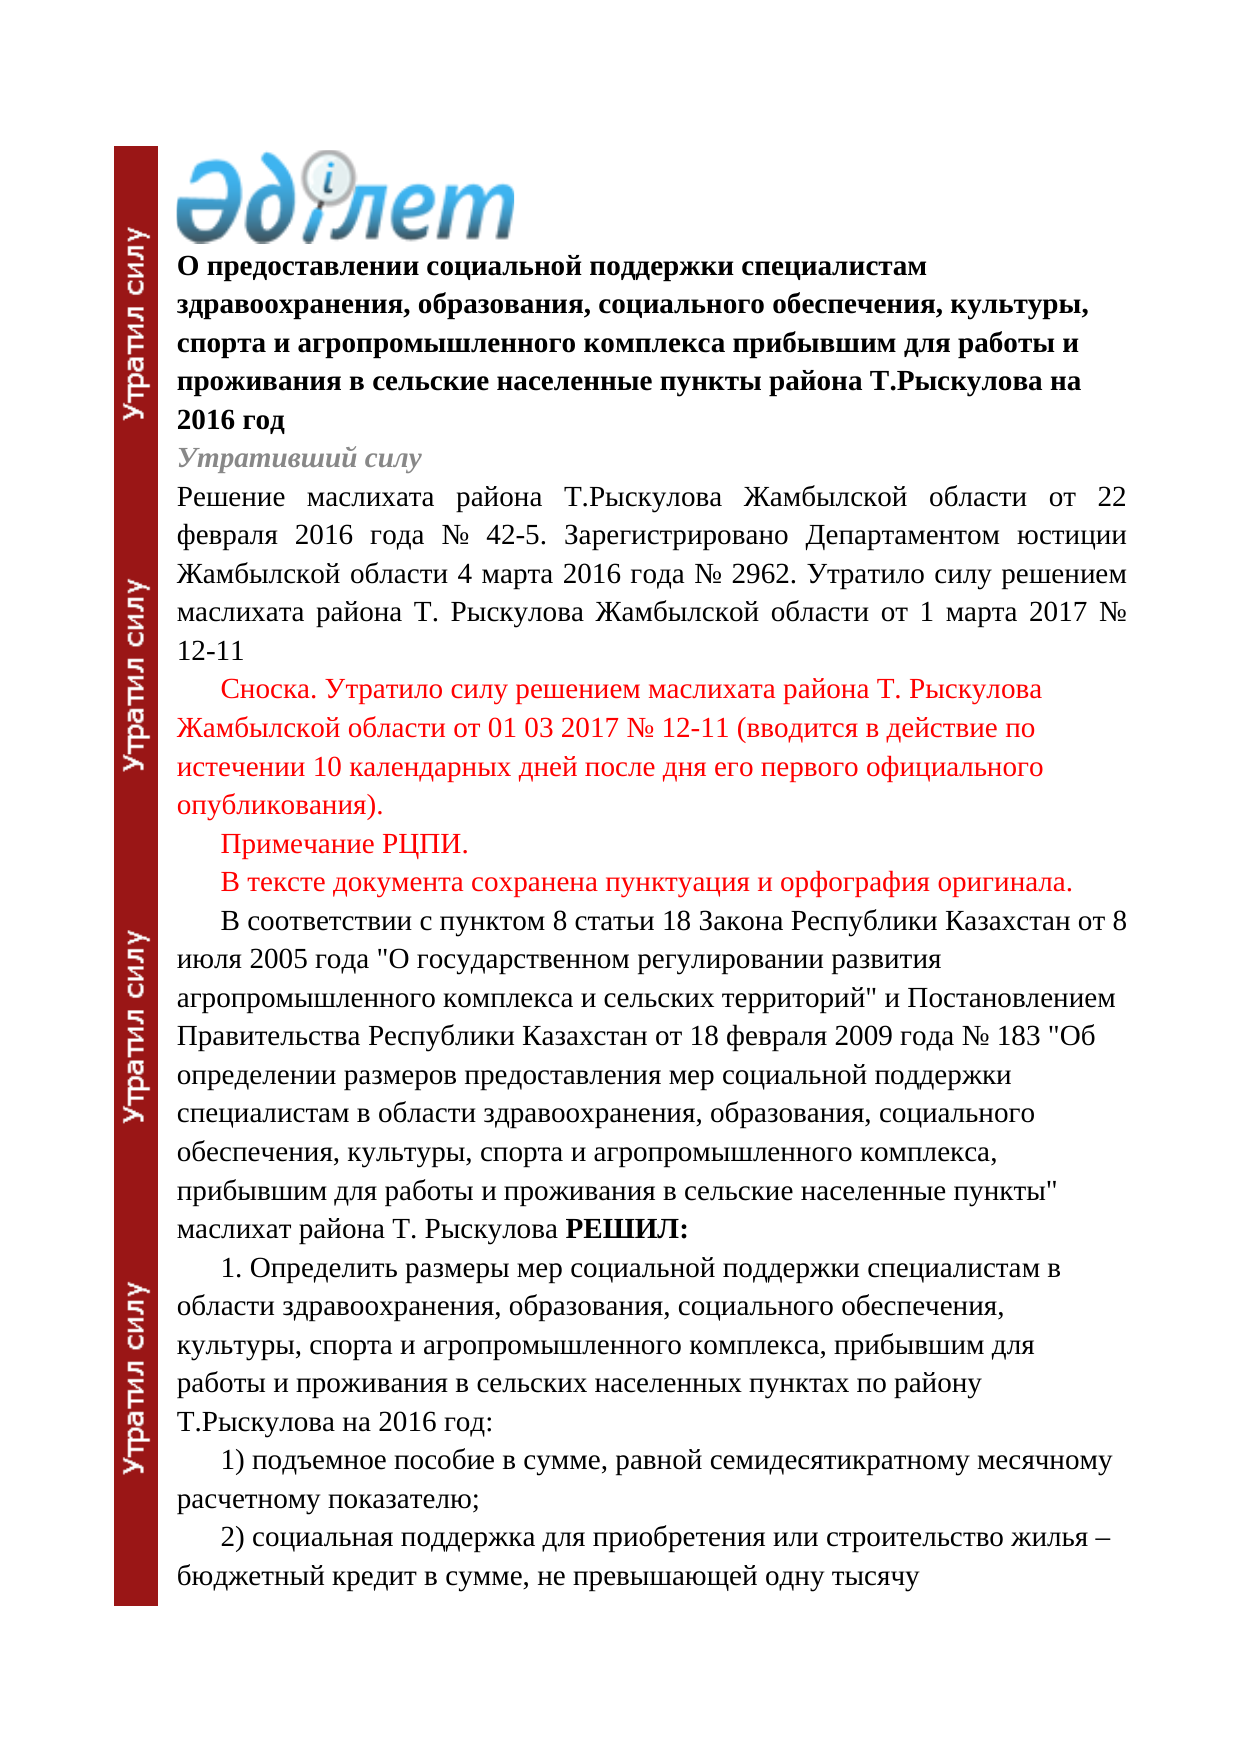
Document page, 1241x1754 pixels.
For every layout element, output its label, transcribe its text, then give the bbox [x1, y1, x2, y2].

picture [176, 150, 515, 244]
picture [114, 435, 158, 440]
picture [114, 667, 158, 672]
text Утративший силу [112, 440, 1128, 474]
picture [114, 474, 158, 479]
text О предоставлении социальной поддержки специалистам здравоохранения, образования, социального обеспечения, культуры, спорта и агропромышленного комплекса прибывшим для работы и проживания в сельские населенные пункты района Т.Рыскулова на 2016 год [112, 248, 1128, 435]
picture [114, 1592, 158, 1606]
text Решение маслихата района Т.Рыскулова Жамбылской области от 22 февраля 2016 года № 42-5. Зарегистрировано Департаментом юстиции Жамбылской области 4 марта 2016 года № 2962. Утратило силу решением маслихата района Т. Рыскулова Жамбылской области от 1 марта 2017 № 12-11 [112, 479, 1128, 667]
picture [114, 146, 158, 248]
